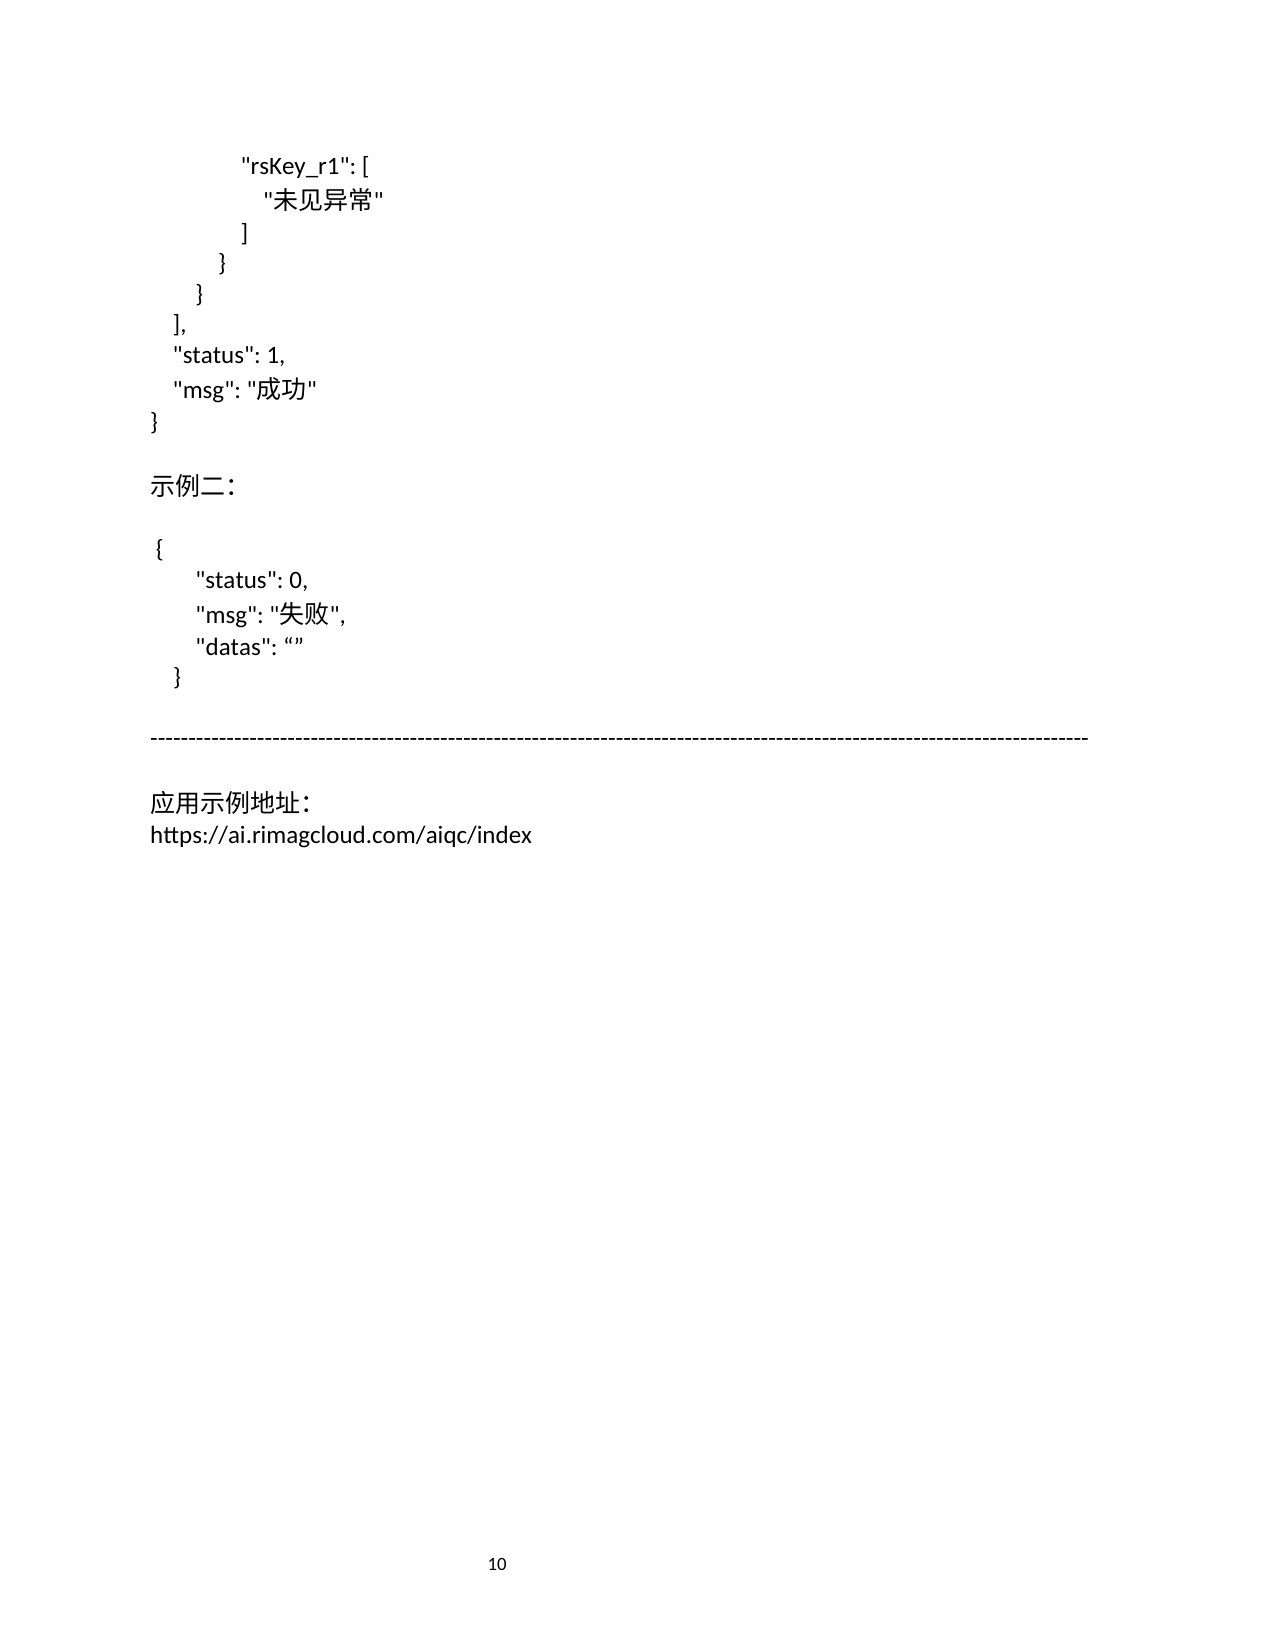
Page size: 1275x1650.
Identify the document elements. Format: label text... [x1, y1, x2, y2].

list ], [150, 308, 1125, 339]
text "datas": “” [150, 631, 1125, 661]
list "rsKey_r1": [ [150, 150, 1125, 181]
list } [150, 247, 1125, 278]
text --------------------------------------------------------------------------------------------------------------------------- [150, 722, 1125, 753]
text } [150, 661, 1125, 692]
text "status": 0, [150, 564, 1125, 594]
text 应用示例地址： [150, 783, 1125, 819]
list "未见异常" [150, 181, 1125, 217]
text { [150, 533, 1125, 564]
list "status": 1, [150, 339, 1125, 369]
list } [150, 406, 1125, 436]
text https://ai.rimagcloud.com/aiqc/index [150, 819, 1125, 850]
list ] [150, 217, 1125, 247]
list } [150, 278, 1125, 308]
list "msg": "成功" [150, 369, 1125, 406]
text "msg": "失败", [150, 594, 1125, 631]
list 示例二： [150, 467, 1125, 503]
